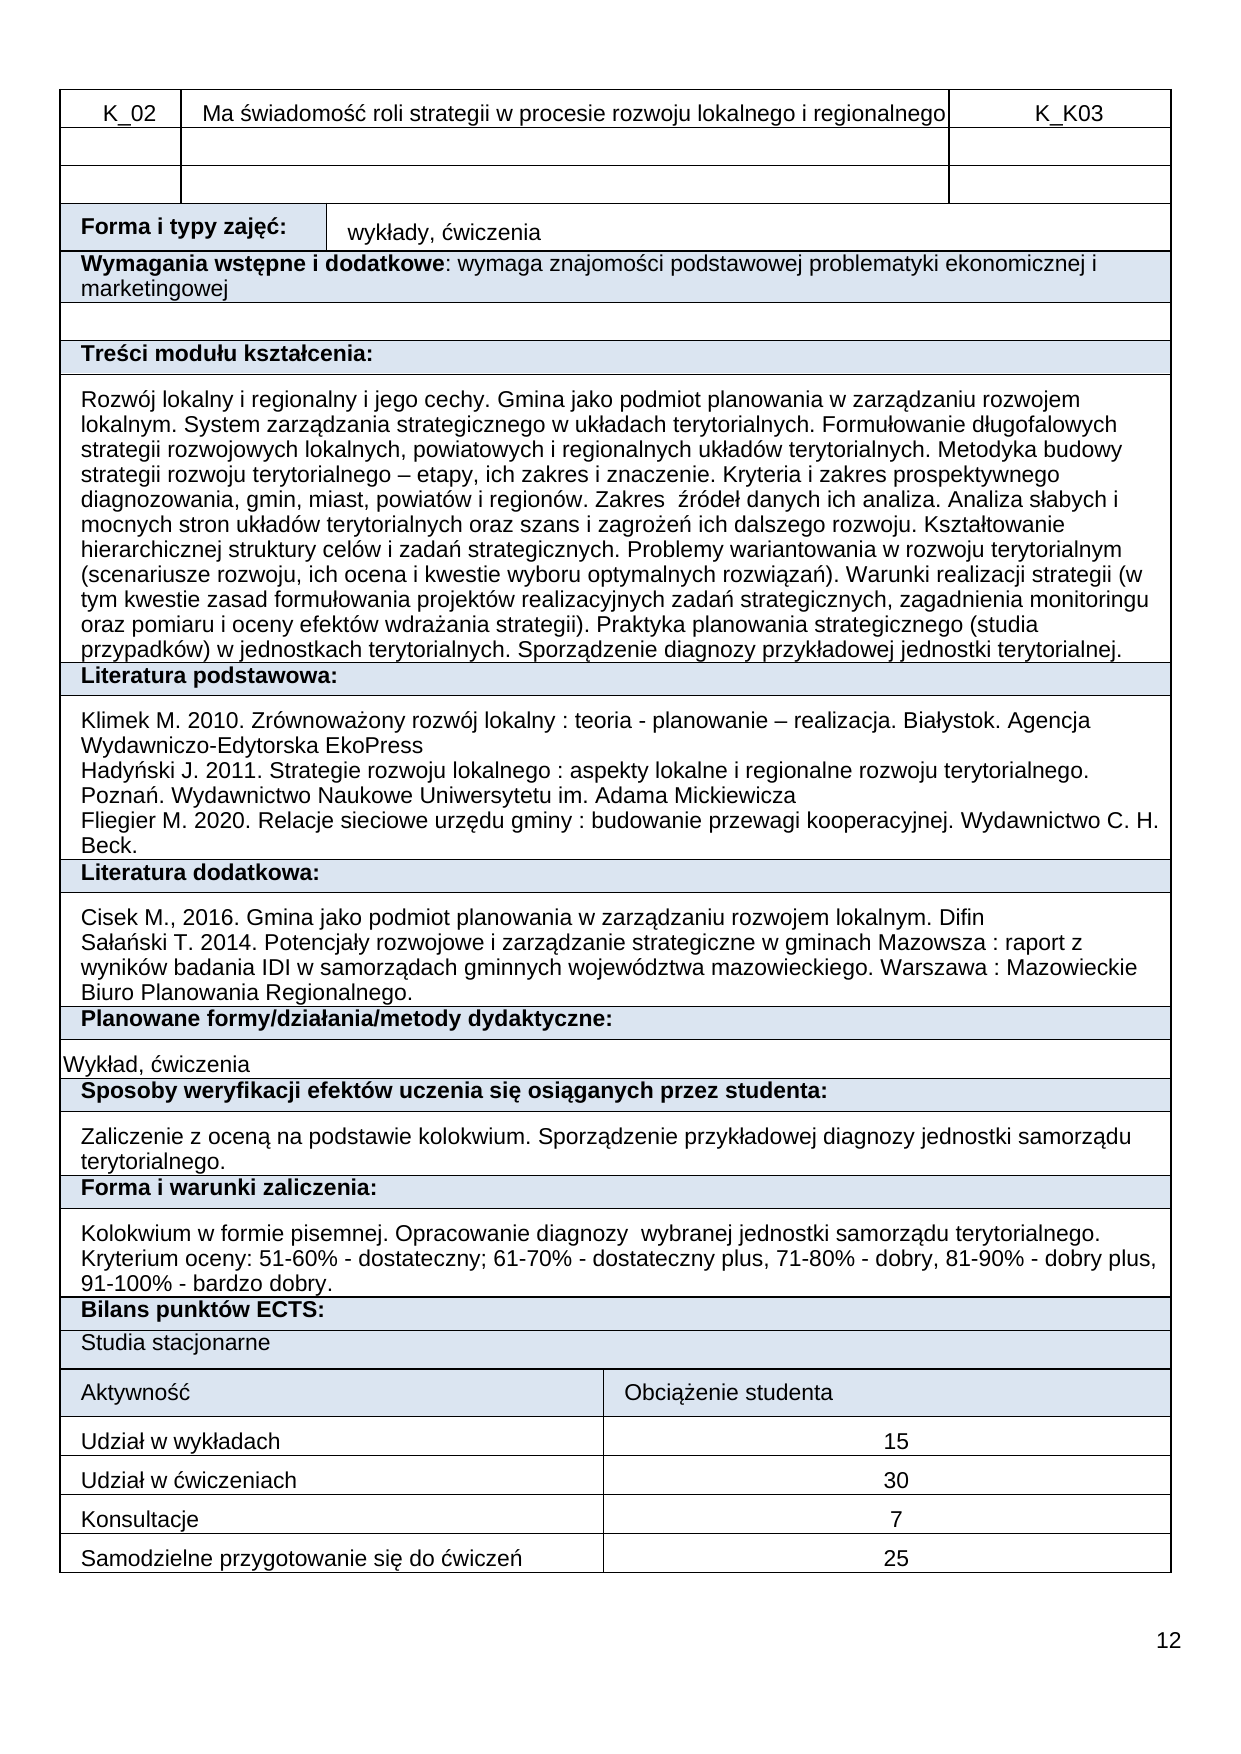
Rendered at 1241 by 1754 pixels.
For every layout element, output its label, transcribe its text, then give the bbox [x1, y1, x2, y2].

table_cell wykłady, ćwiczenia [327, 204, 1170, 250]
table_cell Ma świadomość roli strategii w procesie rozwoju lokalnego i regionalnego [182, 90, 948, 127]
table_cell Planowane formy/działania/metody dydaktyczne: [61, 1007, 1170, 1039]
table_cell 15 [604, 1417, 1170, 1454]
table_cell [950, 166, 1170, 203]
table_cell [61, 303, 1170, 340]
table_cell [61, 128, 180, 165]
table_cell Literatura podstawowa: [61, 663, 1170, 695]
table_cell Klimek M. 2010. Zrównoważony rozwój lokalny : teoria - planowanie – realizacja. Białystok. Agencja Wydawniczo-Edytorska EkoPress Hadyński J. 2011. Strategie rozwoju lokalnego : aspekty lokalne i regionalne rozwoju terytorialnego. Poznań. Wydawnictwo Naukowe Uniwersytetu im. Adama Mickiewicza Fliegier M. 2020. Relacje sieciowe urzędu gminy : budowanie przewagi kooperacyjnej. Wydawnictwo C. H. Beck. [61, 696, 1170, 859]
table_cell Samodzielne przygotowanie się do ćwiczeń [61, 1534, 603, 1572]
table_cell [950, 128, 1170, 165]
table_cell [182, 166, 948, 203]
table_cell Forma i warunki zaliczenia: [61, 1176, 1170, 1208]
table_cell Aktywność [61, 1370, 603, 1416]
table_cell Studia stacjonarne [61, 1331, 1170, 1368]
table_cell Sposoby weryfikacji efektów uczenia się osiąganych przez studenta: [61, 1079, 1170, 1111]
table_cell Zaliczenie z oceną na podstawie kolokwium. Sporządzenie przykładowej diagnozy jednostki samorządu terytorialnego. [61, 1112, 1170, 1174]
table_cell Konsultacje [61, 1495, 603, 1533]
table_cell K_02 [61, 90, 180, 127]
table_cell 30 [604, 1456, 1170, 1494]
table_cell Rozwój lokalny i regionalny i jego cechy. Gmina jako podmiot planowania w zarządzaniu rozwojem lokalnym. System zarządzania strategicznego w układach terytorialnych. Formułowanie długofalowych strategii rozwojowych lokalnych, powiatowych i regionalnych układów terytorialnych. Metodyka budowy strategii rozwoju terytorialnego – etapy, ich zakres i znaczenie. Kryteria i zakres prospektywnego diagnozowania, gmin, miast, powiatów i regionów. Zakres źródeł danych ich analiza. Analiza słabych i mocnych stron układów terytorialnych oraz szans i zagrożeń ich dalszego rozwoju. Kształtowanie hierarchicznej struktury celów i zadań strategicznych. Problemy wariantowania w rozwoju terytorialnym (scenariusze rozwoju, ich ocena i kwestie wyboru optymalnych rozwiązań). Warunki realizacji strategii (w tym kwestie zasad formułowania projektów realizacyjnych zadań strategicznych, zagadnienia monitoringu oraz pomiaru i oceny efektów wdrażania strategii). Praktyka planowania strategicznego (studia przypadków) w jednostkach terytorialnych. Sporządzenie diagnozy przykładowej jednostki terytorialnej. [61, 375, 1170, 662]
table_cell Treści modułu kształcenia: [61, 341, 1170, 373]
table_cell Obciążenie studenta [604, 1370, 1170, 1416]
table_cell Cisek M., 2016. Gmina jako podmiot planowania w zarządzaniu rozwojem lokalnym. Difin Sałański T. 2014. Potencjały rozwojowe i zarządzanie strategiczne w gminach Mazowsza : raport z wyników badania IDI w samorządach gminnych województwa mazowieckiego. Warszawa : Mazowieckie Biuro Planowania Regionalnego. [61, 893, 1170, 1006]
table_cell Forma i typy zajęć: [61, 204, 326, 250]
table_cell Wymagania wstępne i dodatkowe: wymaga znajomości podstawowej problematyki ekonomicznej i marketingowej [61, 252, 1170, 302]
table_cell K_K03 [950, 90, 1170, 127]
table_cell Kolokwium w formie pisemnej. Opracowanie diagnozy wybranej jednostki samorządu terytorialnego. Kryterium oceny: 51-60% - dostateczny; 61-70% - dostateczny plus, 71-80% - dobry, 81-90% - dobry plus, 91-100% - bardzo dobry. [61, 1209, 1170, 1296]
table_cell Bilans punktów ECTS: [61, 1298, 1170, 1330]
table_cell Literatura dodatkowa: [61, 860, 1170, 892]
table_cell Udział w ćwiczeniach [61, 1456, 603, 1494]
table_cell Wykład, ćwiczenia [61, 1040, 1170, 1078]
table_cell [182, 128, 948, 165]
table_cell 7 [604, 1495, 1170, 1533]
table_cell 25 [604, 1534, 1170, 1572]
table_cell Udział w wykładach [61, 1417, 603, 1454]
table_cell [61, 166, 180, 203]
